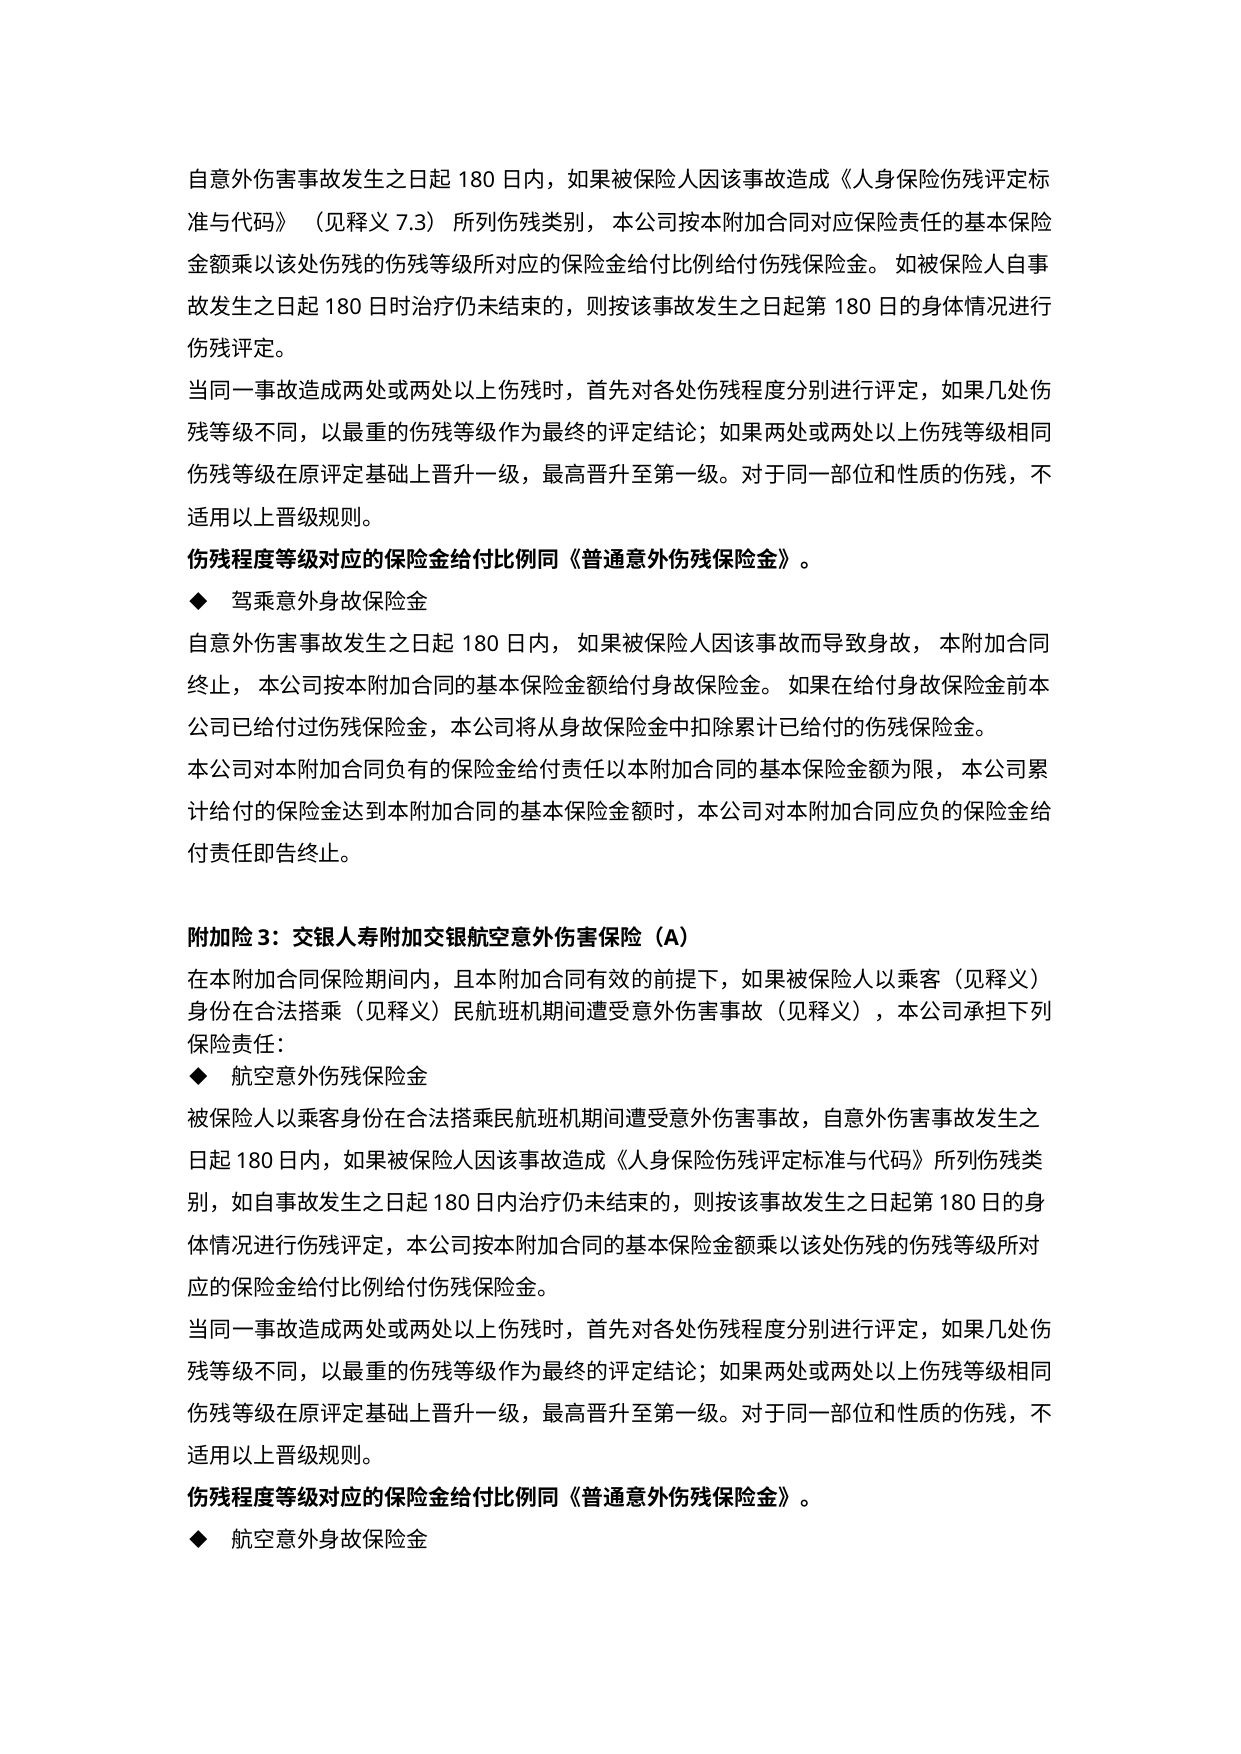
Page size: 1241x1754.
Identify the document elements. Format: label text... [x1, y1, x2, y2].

list 驾乘意外身故保险金 [187, 583, 1053, 616]
text 自意外伤害事故发生之日起 180 日内， 如果被保险人因该事故而导致身故， 本附加合同终止， 本公司按本附加合同的基本保险金额给付身故保险金。 如果在给付身故保险金前本公司已给付过伤残保险金，本公司将从身故保险金中扣除累计已给付的伤残保险金。 [187, 625, 1053, 742]
text 伤残程度等级对应的保险金给付比例同《普通意外伤残保险金》。 [187, 541, 1053, 574]
text 伤残程度等级对应的保险金给付比例同《普通意外伤残保险金》。 [187, 1480, 1053, 1512]
text 本公司对本附加合同负有的保险金给付责任以本附加合同的基本保险金额为限， 本公司累计给付的保险金达到本附加合同的基本保险金额时，本公司对本附加合同应负的保险金给付责任即告终止。 [187, 752, 1053, 868]
text 在本附加合同保险期间内，且本附加合同有效的前提下，如果被保险人以乘客（见释义）身份在合法搭乘（见释义）民航班机期间遭受意外伤害事故（见释义），本公司承担下列保险责任： [187, 961, 1053, 1059]
text 当同一事故造成两处或两处以上伤残时，首先对各处伤残程度分别进行评定，如果几处伤残等级不同，以最重的伤残等级作为最终的评定结论；如果两处或两处以上伤残等级相同，伤残等级在原评定基础上晋升一级，最高晋升至第一级。对于同一部位和性质的伤残，不适用以上晋级规则。 [187, 1311, 1053, 1471]
text 附加险3：交银人寿附加交银航空意外伤害保险（A） [187, 919, 1053, 952]
list 航空意外身故保险金 [187, 1522, 1053, 1554]
text 被保险人以乘客身份在合法搭乘民航班机期间遭受意外伤害事故，自意外伤害事故发生之日起180日内，如果被保险人因该事故造成《人身保险伤残评定标准与代码》所列伤残类别，如自事故发生之日起180日内治疗仍未结束的，则按该事故发生之日起第180日的身体情况进行伤残评定，本公司按本附加合同的基本保险金额乘以该处伤残的伤残等级所对应的保险金给付比例给付伤残保险金。 [187, 1101, 1053, 1302]
text 当同一事故造成两处或两处以上伤残时，首先对各处伤残程度分别进行评定，如果几处伤残等级不同，以最重的伤残等级作为最终的评定结论；如果两处或两处以上伤残等级相同，伤残等级在原评定基础上晋升一级，最高晋升至第一级。对于同一部位和性质的伤残，不适用以上晋级规则。 [187, 373, 1053, 532]
text 自意外伤害事故发生之日起 180 日内，如果被保险人因该事故造成《人身保险伤残评定标准与代码》 （见释义 7.3） 所列伤残类别， 本公司按本附加合同对应保险责任的基本保险金额乘以该处伤残的伤残等级所对应的保险金给付比例给付伤残保险金。 如被保险人自事故发生之日起 180 日时治疗仍未结束的，则按该事故发生之日起第 180 日的身体情况进行伤残评定。 [187, 162, 1053, 363]
list 航空意外伤残保险金 [187, 1059, 1053, 1091]
